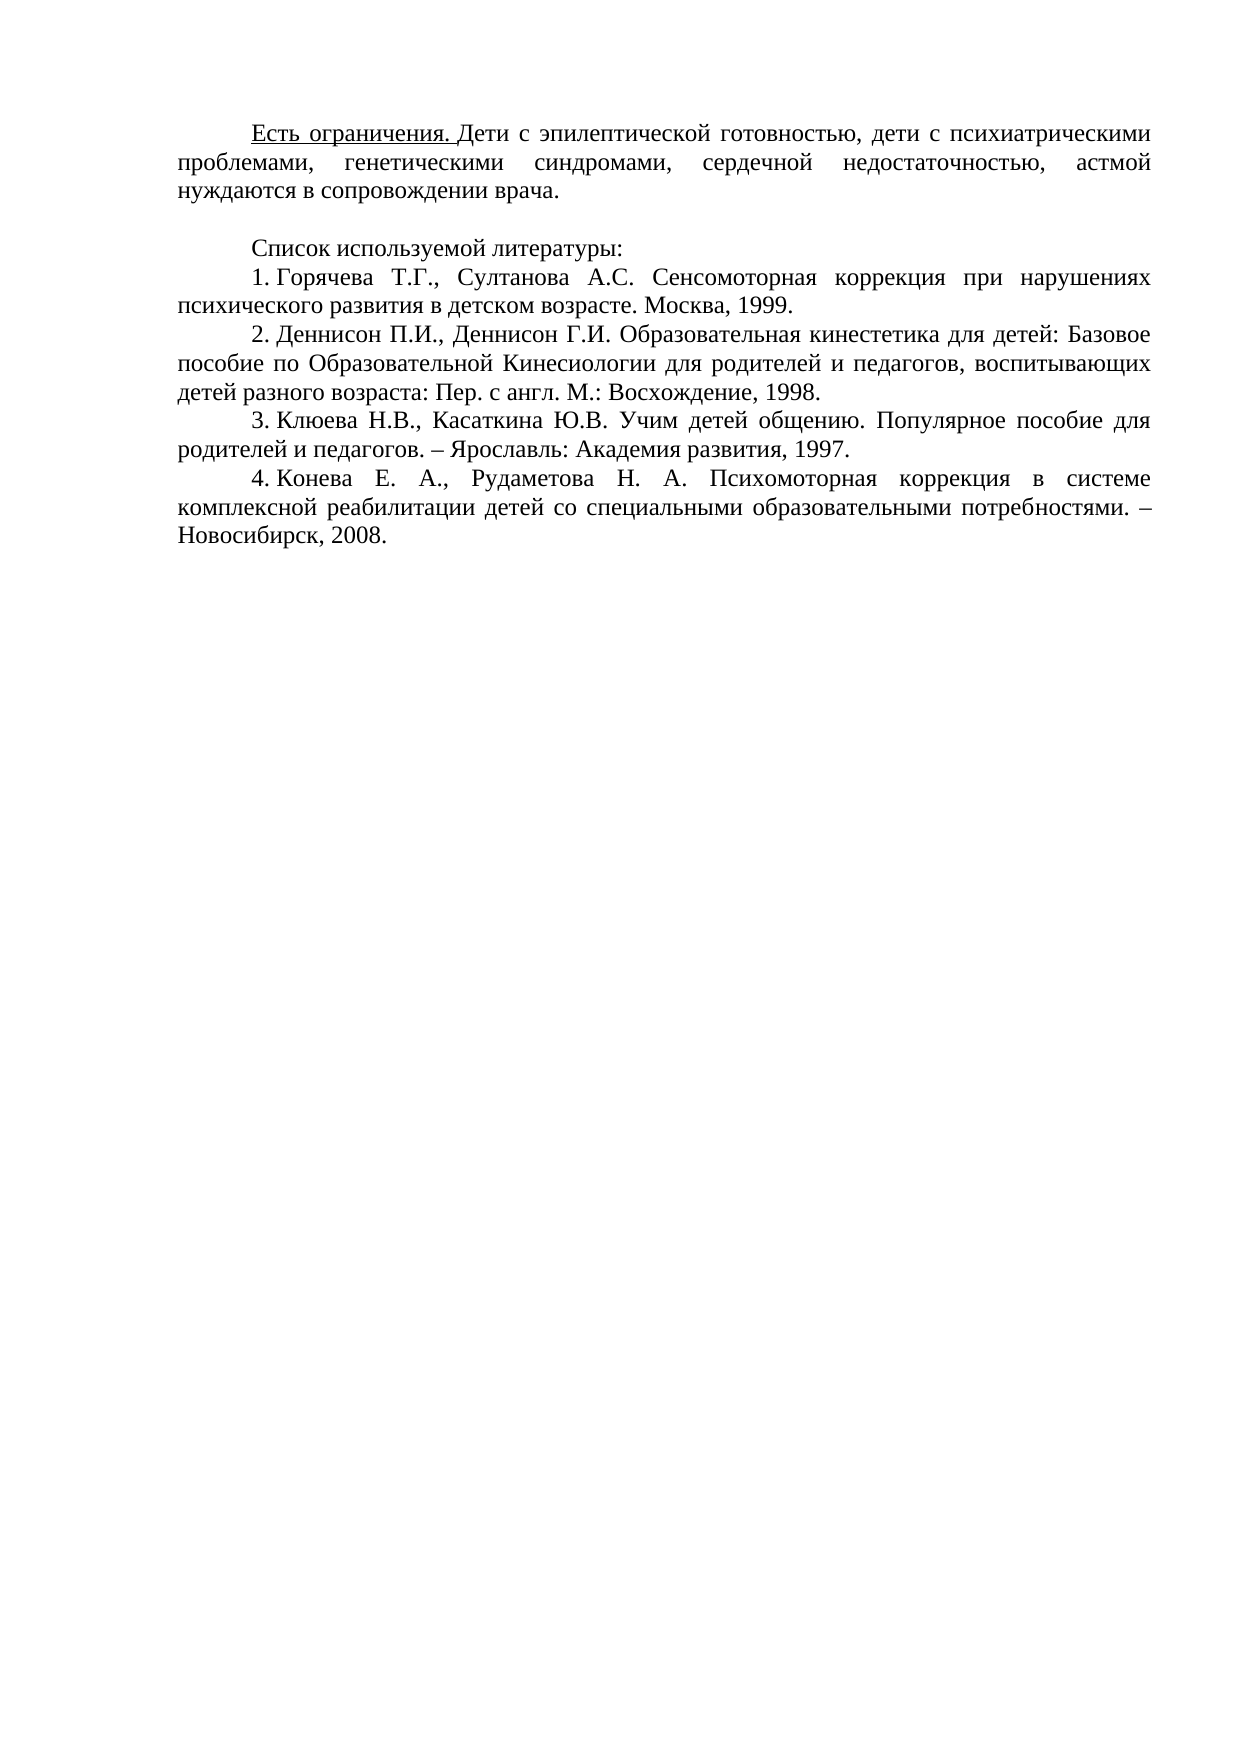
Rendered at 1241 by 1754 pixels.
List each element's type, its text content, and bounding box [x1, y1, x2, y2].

text 1. Горячева Т.Г., Султанова А.С. Сенсомоторная коррекция при нарушениях психического развития в детском возрасте. Москва, 1999. [177, 262, 1152, 319]
text Есть ограничения. Дети с эпилептической готовностью, дети с психиатрическими проблемами, генетическими синдромами, сердечной недостаточностью, астмой нуждаются в сопровождении врача. [177, 118, 1152, 204]
text 4. Конева Е. А., Рудаметова Н. А. Психомоторная коррекция в системе комплексной реабилитации детей со специальными образовательными потребностями. – Новосибирск, 2008. [177, 463, 1152, 549]
text Список используемой литературы: [177, 233, 1152, 262]
text 3. Клюева Н.В., Касаткина Ю.В. Учим детей общению. Популярное пособие для родителей и педагогов. – Ярославль: Академия развития, 1997. [177, 406, 1152, 463]
text 2. Деннисон П.И., Деннисон Г.И. Образовательная кинестетика для детей: Базовое пособие по Образовательной Кинесиологии для родителей и педагогов, воспитывающих детей разного возраста: Пер. с англ. М.: Восхождение, 1998. [177, 319, 1152, 406]
